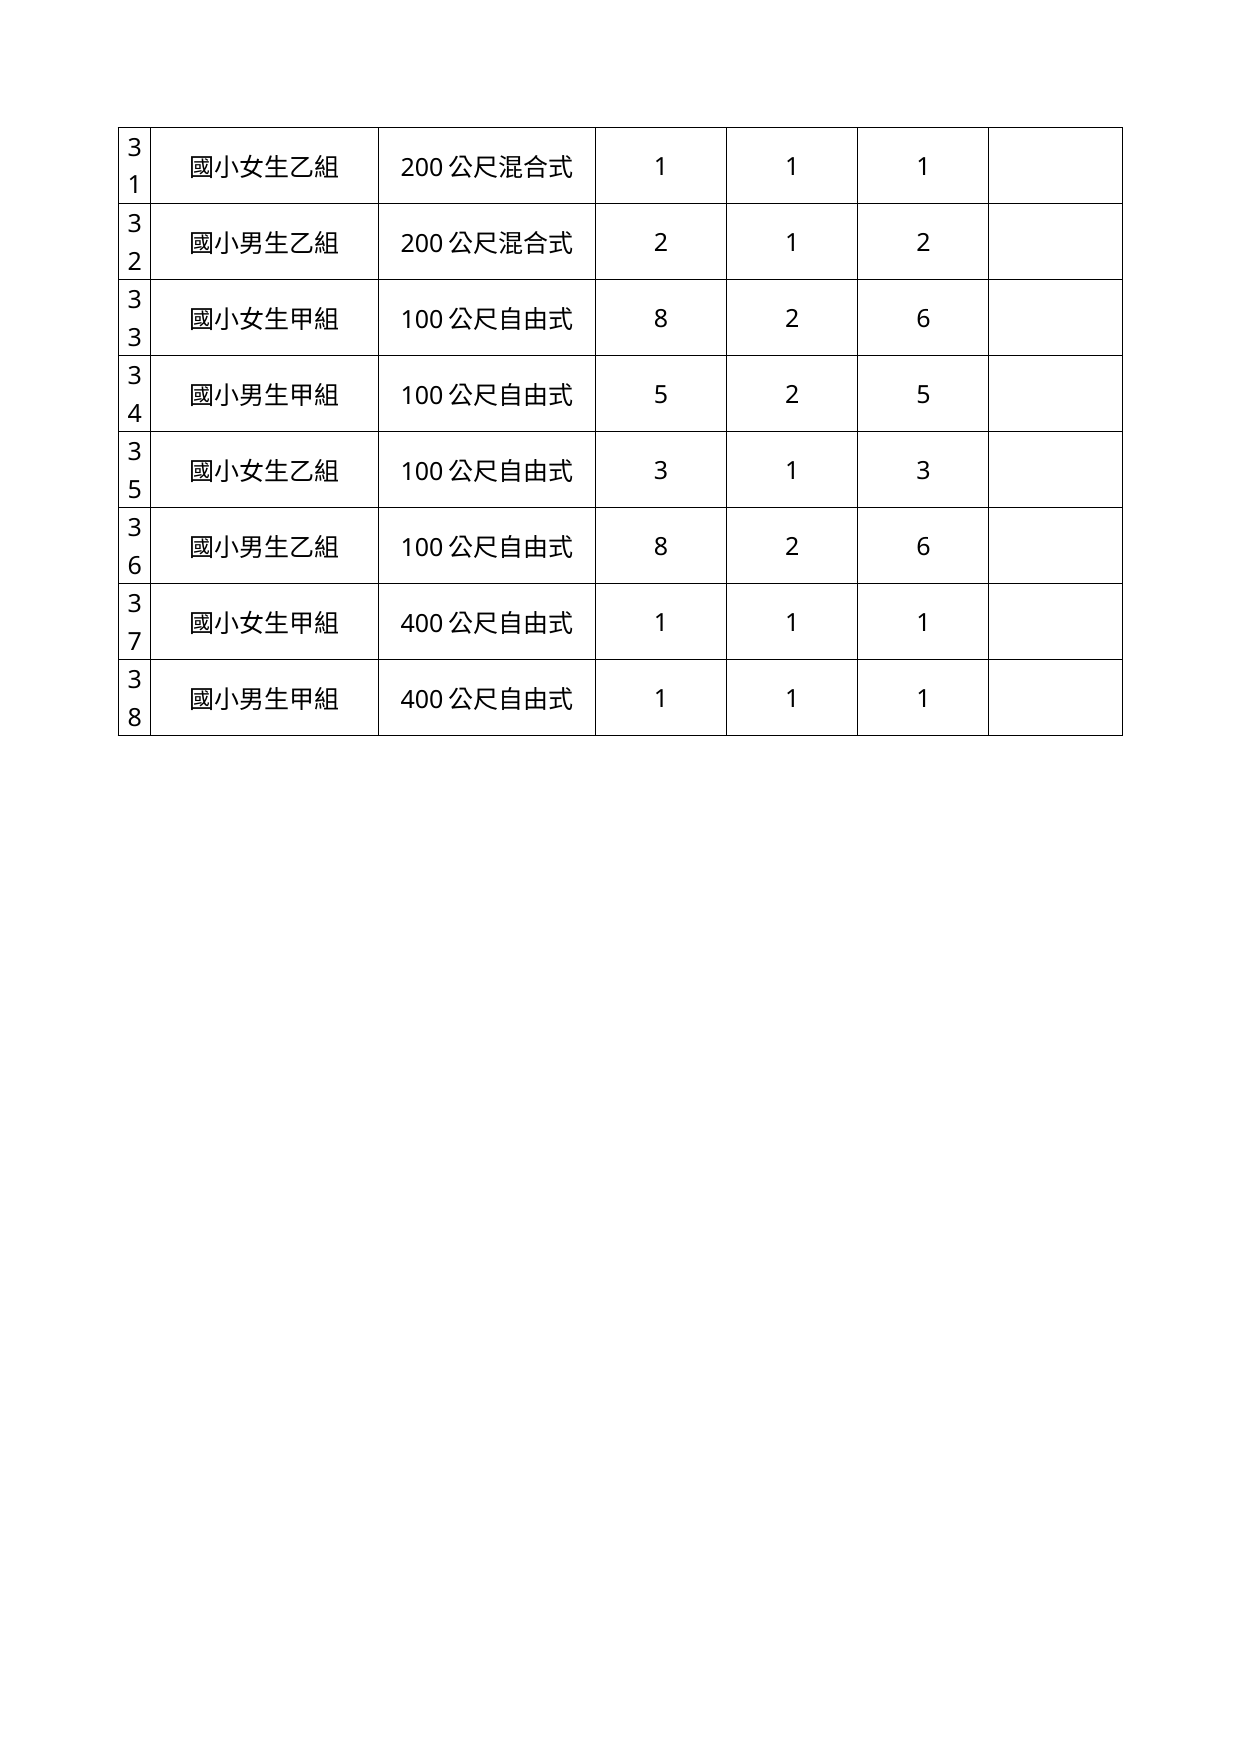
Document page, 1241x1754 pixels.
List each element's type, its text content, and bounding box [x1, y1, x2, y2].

table_cell 400公尺自由式 [379, 660, 595, 735]
table_cell 國小男生乙組 [151, 204, 378, 279]
table_cell 2 [858, 204, 988, 279]
table_cell 2 [727, 508, 857, 583]
table_cell [989, 356, 1122, 431]
table_cell [989, 660, 1122, 735]
table_cell 8 [596, 280, 726, 355]
table_cell 1 [596, 128, 726, 203]
table_cell 400公尺自由式 [379, 584, 595, 659]
table_cell 1 [858, 584, 988, 659]
table_cell 1 [858, 128, 988, 203]
table_cell 35 [119, 432, 150, 507]
table_cell 6 [858, 508, 988, 583]
table_cell 5 [596, 356, 726, 431]
table_cell [989, 432, 1122, 507]
table_cell 3 [858, 432, 988, 507]
table_cell 3 [596, 432, 726, 507]
table_cell 1 [727, 432, 857, 507]
table_cell [989, 584, 1122, 659]
table_cell 36 [119, 508, 150, 583]
table_cell 100公尺自由式 [379, 280, 595, 355]
table_cell [989, 280, 1122, 355]
table_cell 2 [727, 280, 857, 355]
table_cell 國小女生乙組 [151, 432, 378, 507]
table_cell 5 [858, 356, 988, 431]
table_cell 國小女生甲組 [151, 280, 378, 355]
table_cell 100公尺自由式 [379, 432, 595, 507]
table_cell 200公尺混合式 [379, 128, 595, 203]
table_cell 1 [596, 660, 726, 735]
table_cell 200公尺混合式 [379, 204, 595, 279]
table_cell 6 [858, 280, 988, 355]
table_cell 34 [119, 356, 150, 431]
table_cell 33 [119, 280, 150, 355]
table_cell 1 [858, 660, 988, 735]
table_cell 國小男生甲組 [151, 660, 378, 735]
table_cell 32 [119, 204, 150, 279]
table_cell 1 [727, 584, 857, 659]
table_cell 31 [119, 128, 150, 203]
table_cell 1 [727, 204, 857, 279]
table_cell 國小男生甲組 [151, 356, 378, 431]
table_cell 100公尺自由式 [379, 508, 595, 583]
table_cell 100公尺自由式 [379, 356, 595, 431]
table_cell 1 [727, 128, 857, 203]
table_cell 8 [596, 508, 726, 583]
table_cell [989, 204, 1122, 279]
table_cell 國小女生甲組 [151, 584, 378, 659]
table_cell 1 [596, 584, 726, 659]
table_cell 2 [596, 204, 726, 279]
table_cell 37 [119, 584, 150, 659]
table_cell 國小女生乙組 [151, 128, 378, 203]
table_cell 38 [119, 660, 150, 735]
table_cell [989, 128, 1122, 203]
table_cell [989, 508, 1122, 583]
table_cell 國小男生乙組 [151, 508, 378, 583]
table_cell 2 [727, 356, 857, 431]
table_cell 1 [727, 660, 857, 735]
